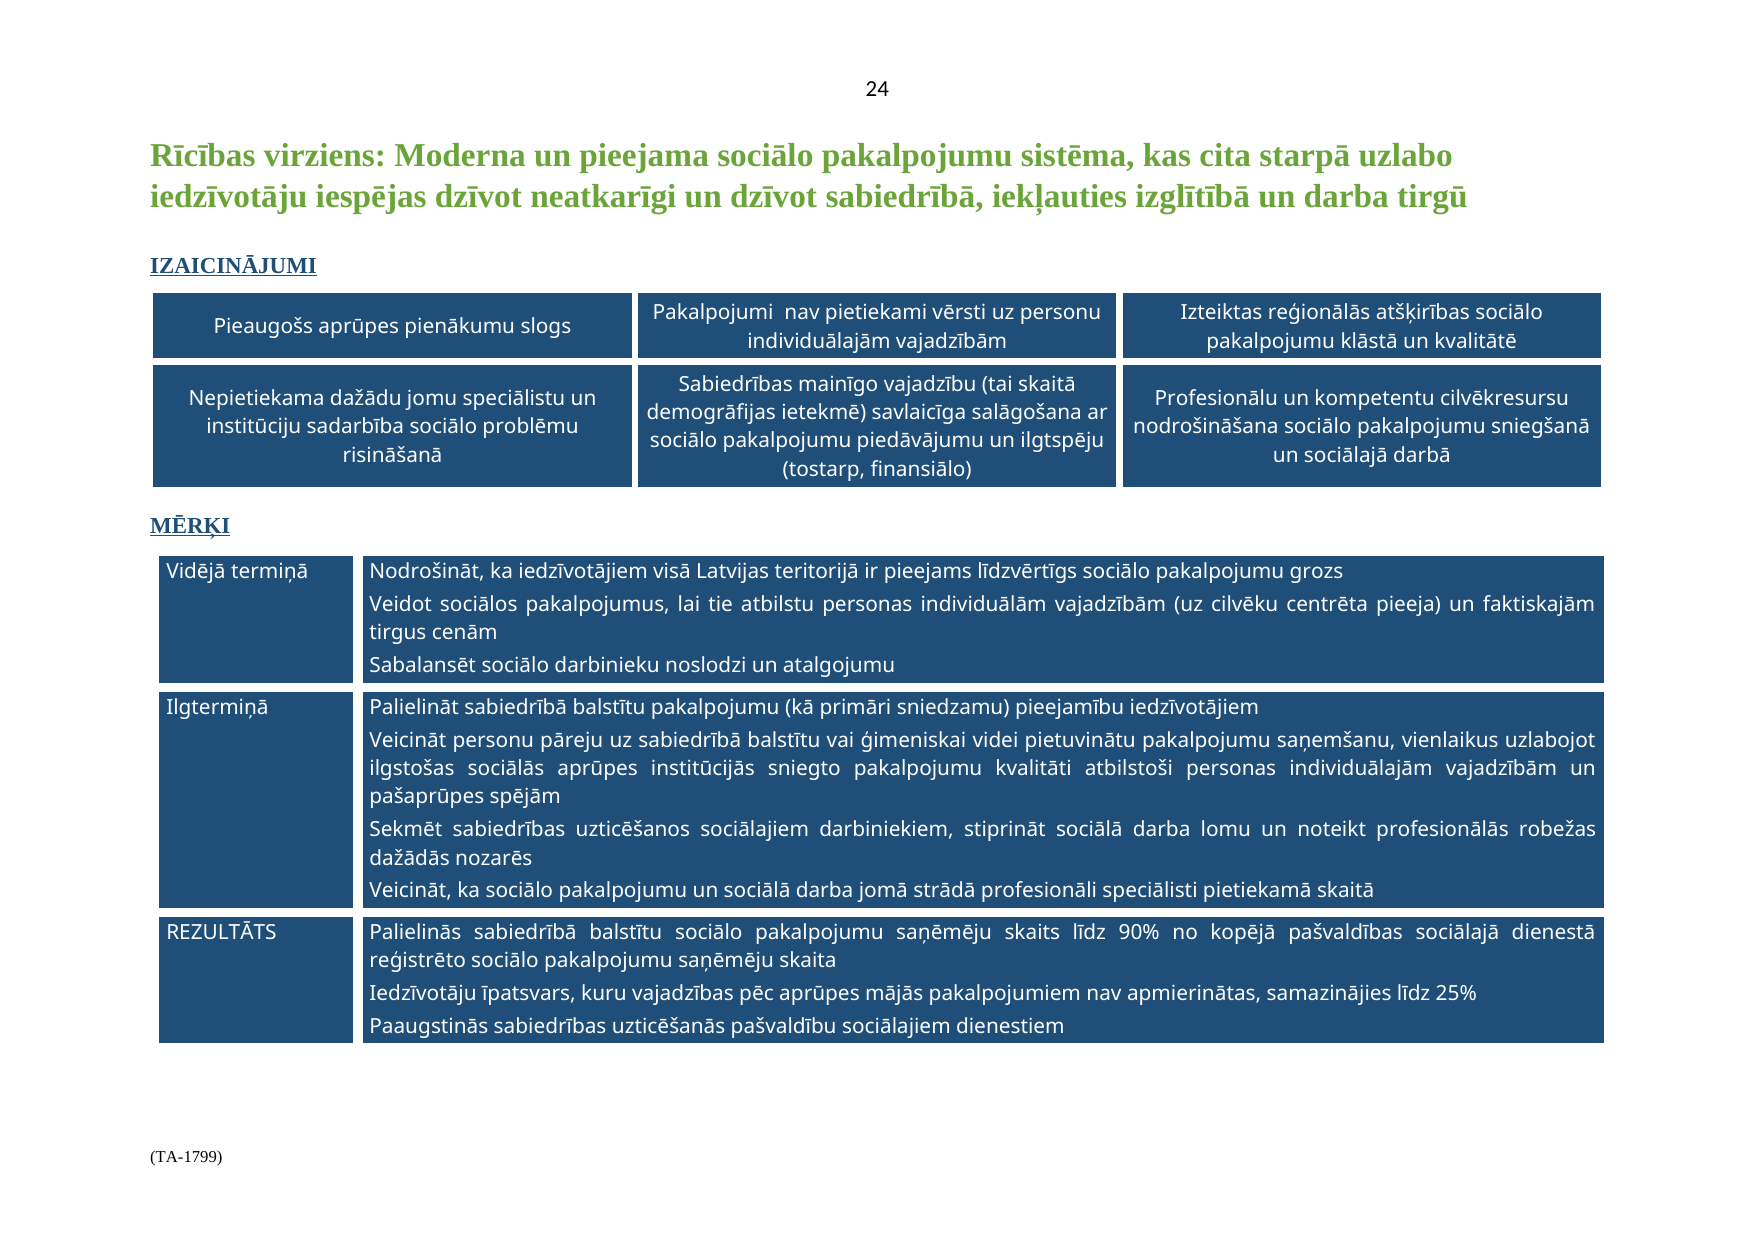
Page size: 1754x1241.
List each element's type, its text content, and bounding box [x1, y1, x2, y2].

table_cell Palielināt sabiedrībā balstītu pakalpojumu (kā primāri sniedzamu) pieejamību iedzīvotājiem Veicināt personu pāreju uz sabiedrībā balstītu vai ģimeniskai videi pietuvinātu pakalpojumu saņemšanu, vienlaikus uzlabojot ilgstošas sociālās aprūpes institūcijās sniegto pakalpojumu kvalitāti atbilstoši personas individuālajām vajadzībām un pašaprūpes spējām Sekmēt sabiedrības uzticēšanos sociālajiem darbiniekiem, stiprināt sociālā darba lomu un noteikt profesionālās robežas dažādās nozarēs Veicināt, ka sociālo pakalpojumu un sociālā darba jomā strādā profesionāli speciālisti pietiekamā skaitā [363, 692, 1604, 908]
table_header Izteiktas reģionālās atšķirības sociālo pakalpojumu klāstā un kvalitātē [1123, 293, 1601, 358]
text IZAICINĀJUMI [150, 252, 1604, 278]
text MĒRĶI [150, 512, 1604, 539]
table_cell Sabiedrības mainīgo vajadzību (tai skaitā demogrāfijas ietekmē) savlaicīga salāgošana ar sociālo pakalpojumu piedāvājumu un ilgtspēju (tostarp, finansiālo) [638, 365, 1116, 487]
table_cell Ilgtermiņā [159, 692, 353, 908]
table_header Pakalpojumi nav pietiekami vērsti uz personu individuālajām vajadzībām [638, 293, 1116, 358]
table_cell Profesionālu un kompetentu cilvēkresursu nodrošināšana sociālo pakalpojumu sniegšanā un sociālajā darbā [1123, 365, 1601, 487]
table_header Nodrošināt, ka iedzīvotājiem visā Latvijas teritorijā ir pieejams līdzvērtīgs sociālo pakalpojumu grozs Veidot sociālos pakalpojumus, lai tie atbilstu personas individuālām vajadzībām (uz cilvēku centrēta pieeja) un faktiskajām tirgus cenām Sabalansēt sociālo darbinieku noslodzi un atalgojumu [363, 556, 1604, 683]
subtitle Rīcības virziens: Moderna un pieejama sociālo pakalpojumu sistēma, kas cita starpā uzlabo iedzīvotāju iespējas dzīvot neatkarīgi un dzīvot sabiedrībā, iekļauties izglītībā un darba tirgū [150, 135, 1604, 214]
table_cell Nepietiekama dažādu jomu speciālistu un institūciju sadarbība sociālo problēmu risināšanā [153, 365, 632, 487]
table_cell REZULTĀTS [159, 917, 353, 1043]
table_header Vidējā termiņā [159, 556, 353, 683]
table_header Pieaugošs aprūpes pienākumu slogs [153, 293, 632, 358]
table_cell Palielinās sabiedrībā balstītu sociālo pakalpojumu saņēmēju skaits līdz 90% no kopējā pašvaldības sociālajā dienestā reģistrēto sociālo pakalpojumu saņēmēju skaita Iedzīvotāju īpatsvars, kuru vajadzības pēc aprūpes mājās pakalpojumiem nav apmierinātas, samazinājies līdz 25% Paaugstinās sabiedrības uzticēšanās pašvaldību sociālajiem dienestiem [363, 917, 1604, 1043]
